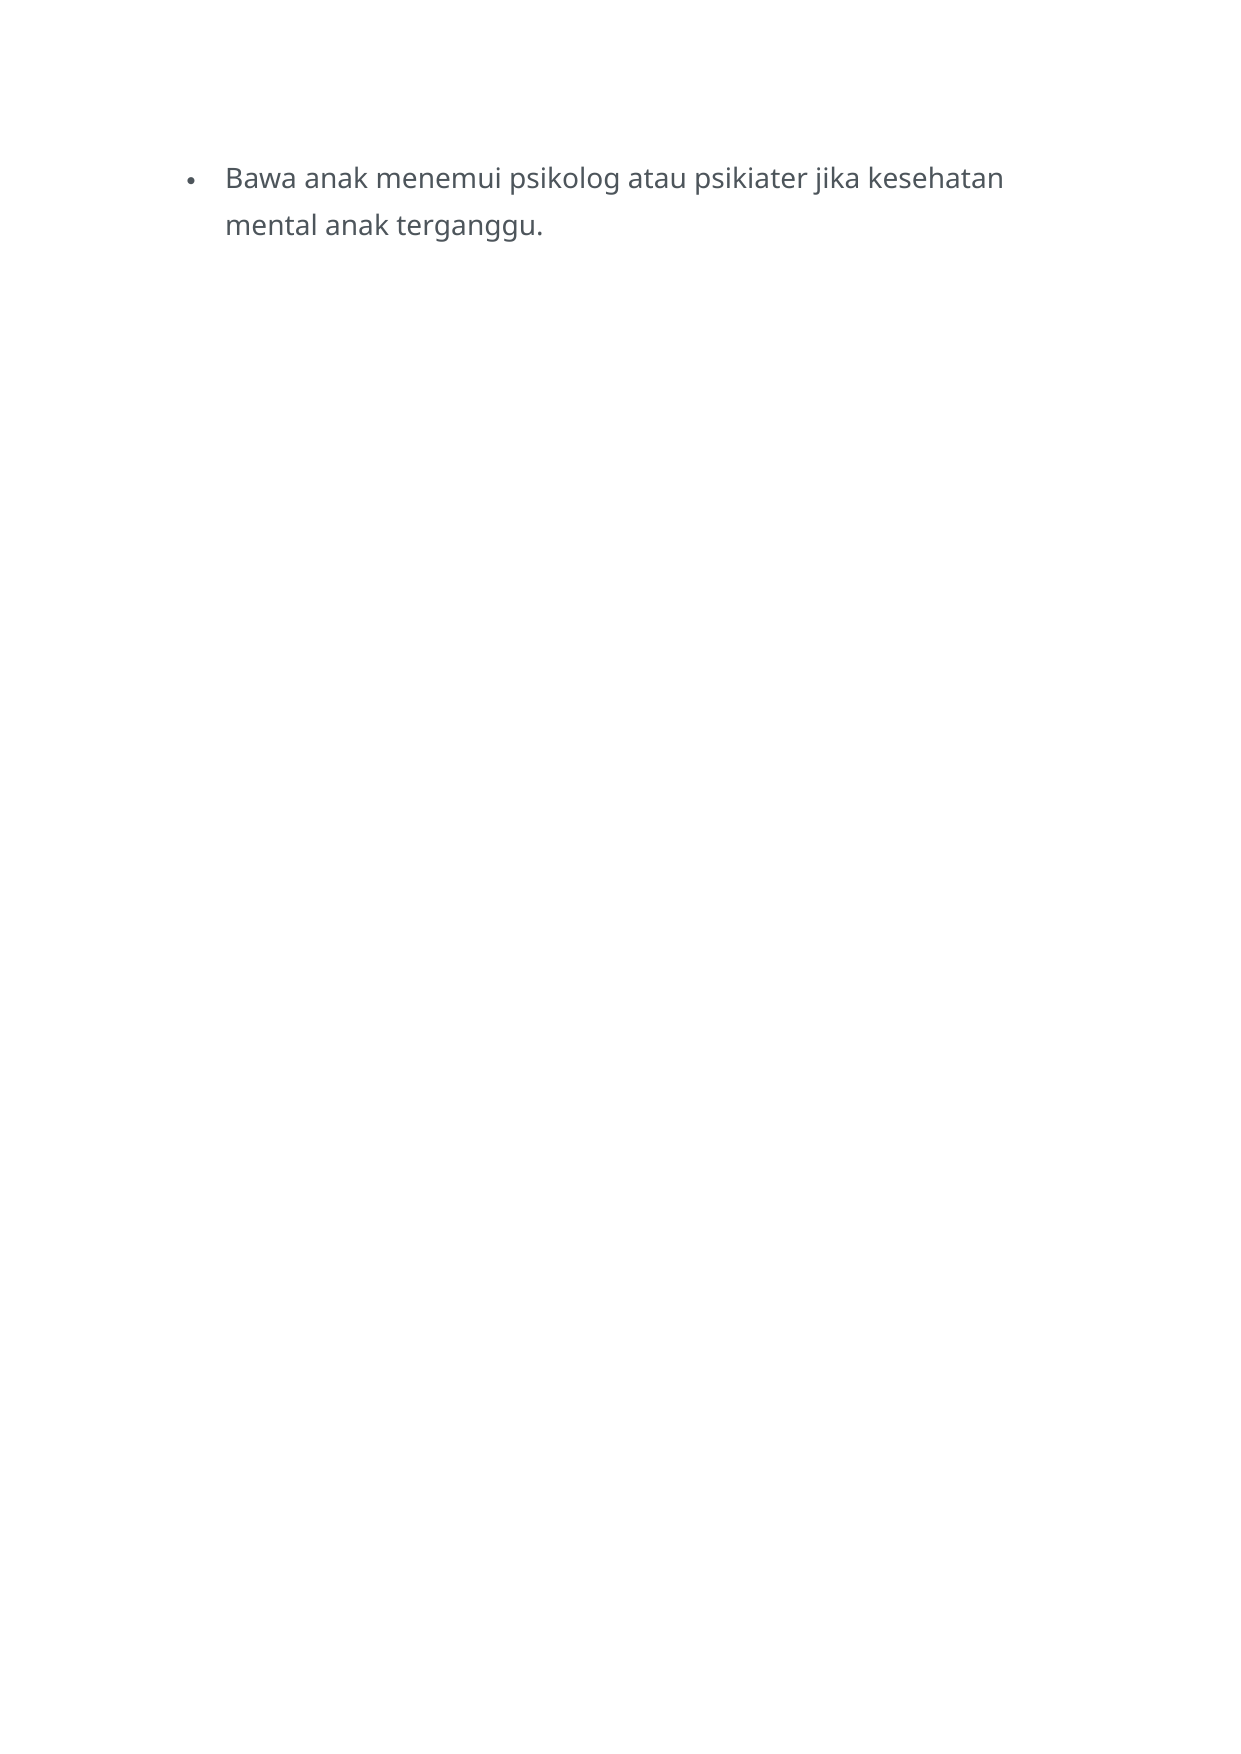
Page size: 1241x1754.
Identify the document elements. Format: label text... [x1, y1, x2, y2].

list Bawa anak menemui psikolog atau psikiater jika kesehatan mental anak terganggu. [187, 150, 1090, 244]
